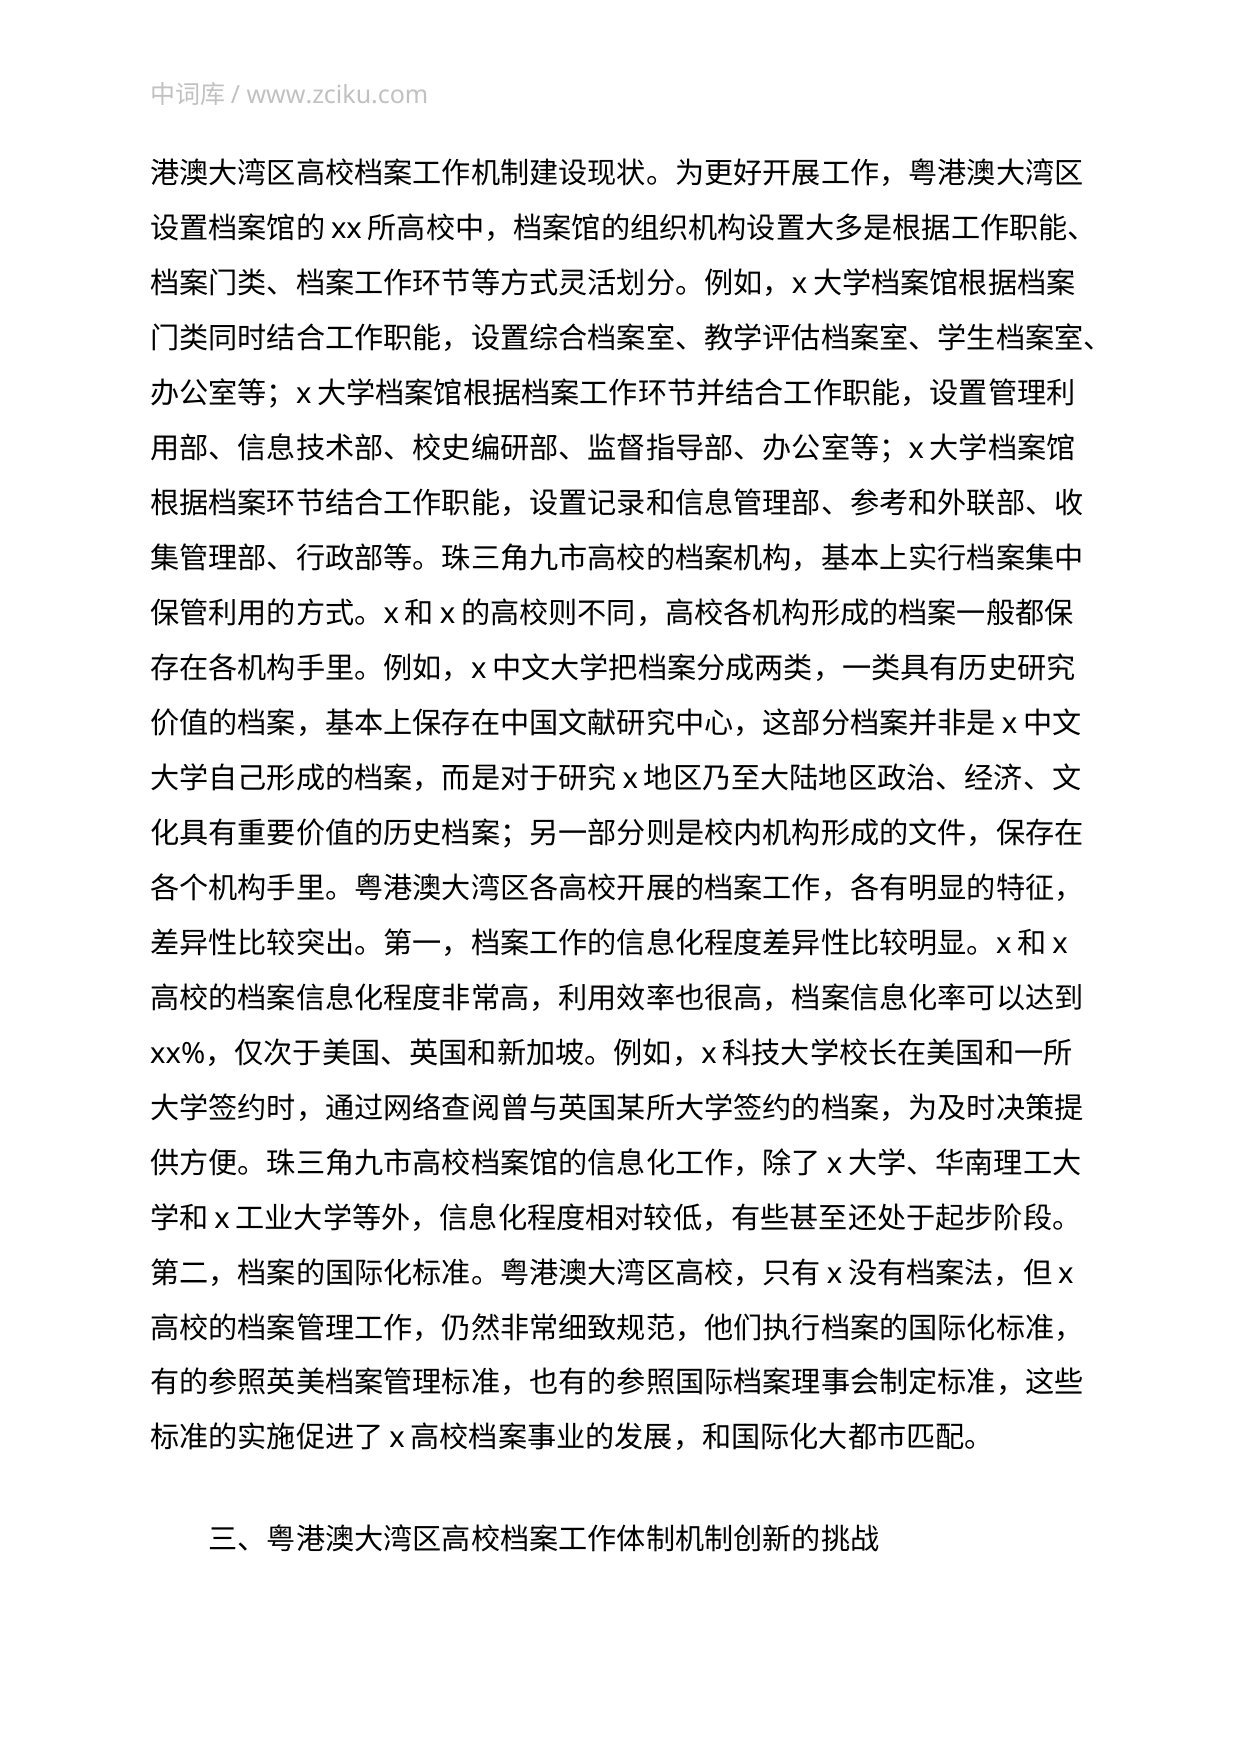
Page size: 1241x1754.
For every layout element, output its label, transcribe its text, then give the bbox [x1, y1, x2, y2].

text 三、粤港澳大湾区高校档案工作体制机制创新的挑战 [150, 1516, 1090, 1558]
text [150, 150, 1090, 1456]
